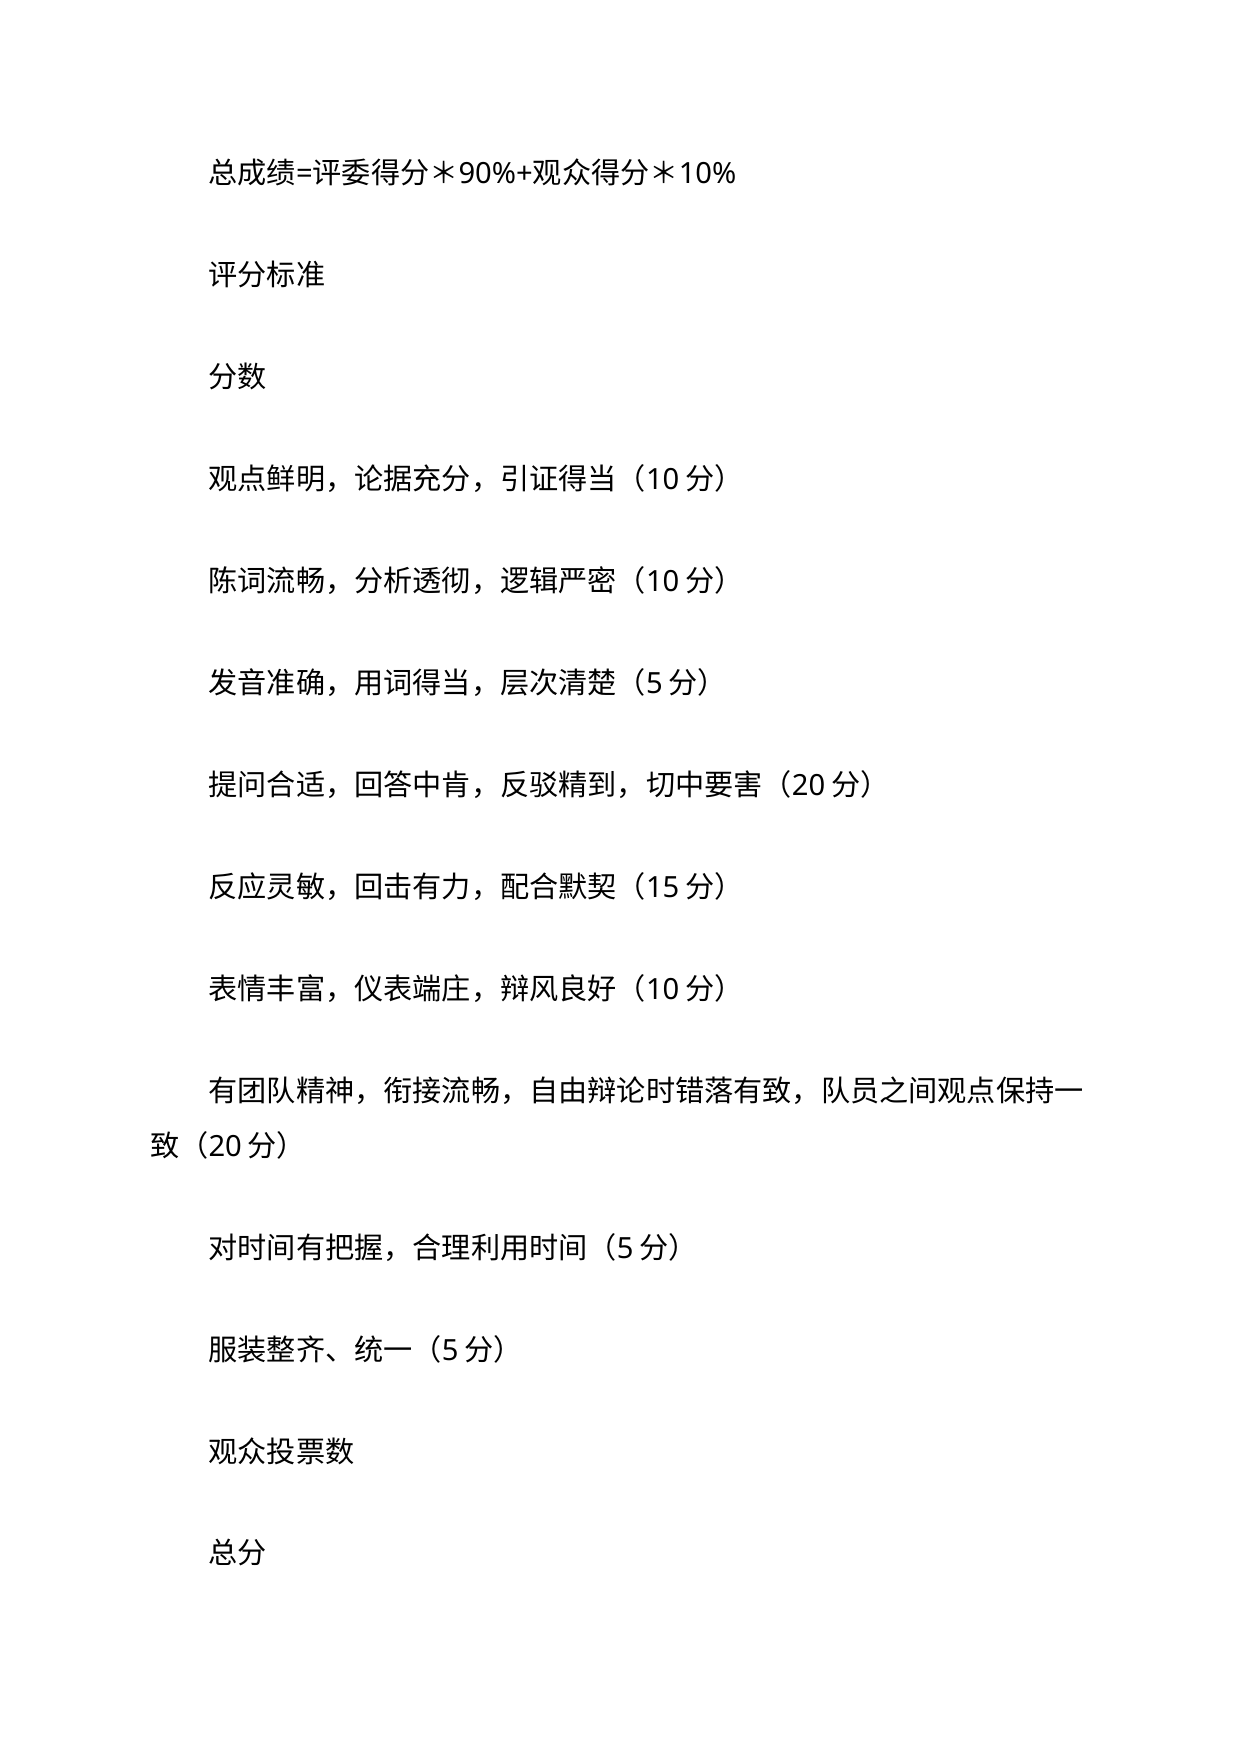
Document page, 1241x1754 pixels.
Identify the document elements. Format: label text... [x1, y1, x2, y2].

text 反应灵敏，回击有力，配合默契（15分） [150, 863, 1090, 906]
text 观众投票数 [150, 1428, 1090, 1471]
text 提问合适，回答中肯，反驳精到，切中要害（20分） [150, 761, 1090, 804]
text 表情丰富，仪表端庄，辩风良好（10分） [150, 965, 1090, 1008]
text 有团队精神，衔接流畅，自由辩论时错落有致，队员之间观点保持一致（20分） [150, 1067, 1090, 1165]
text 分数 [150, 354, 1090, 396]
text 总成绩=评委得分＊90%+观众得分＊10% [150, 150, 1090, 192]
text 观点鲜明，论据充分，引证得当（10分） [150, 456, 1090, 498]
text 发音准确，用词得当，层次清楚（5分） [150, 659, 1090, 702]
text 对时间有把握，合理利用时间（5分） [150, 1224, 1090, 1267]
text 评分标准 [150, 252, 1090, 294]
text 陈词流畅，分析透彻，逻辑严密（10分） [150, 557, 1090, 600]
text 总分 [150, 1530, 1090, 1572]
text 服装整齐、统一（5分） [150, 1326, 1090, 1369]
